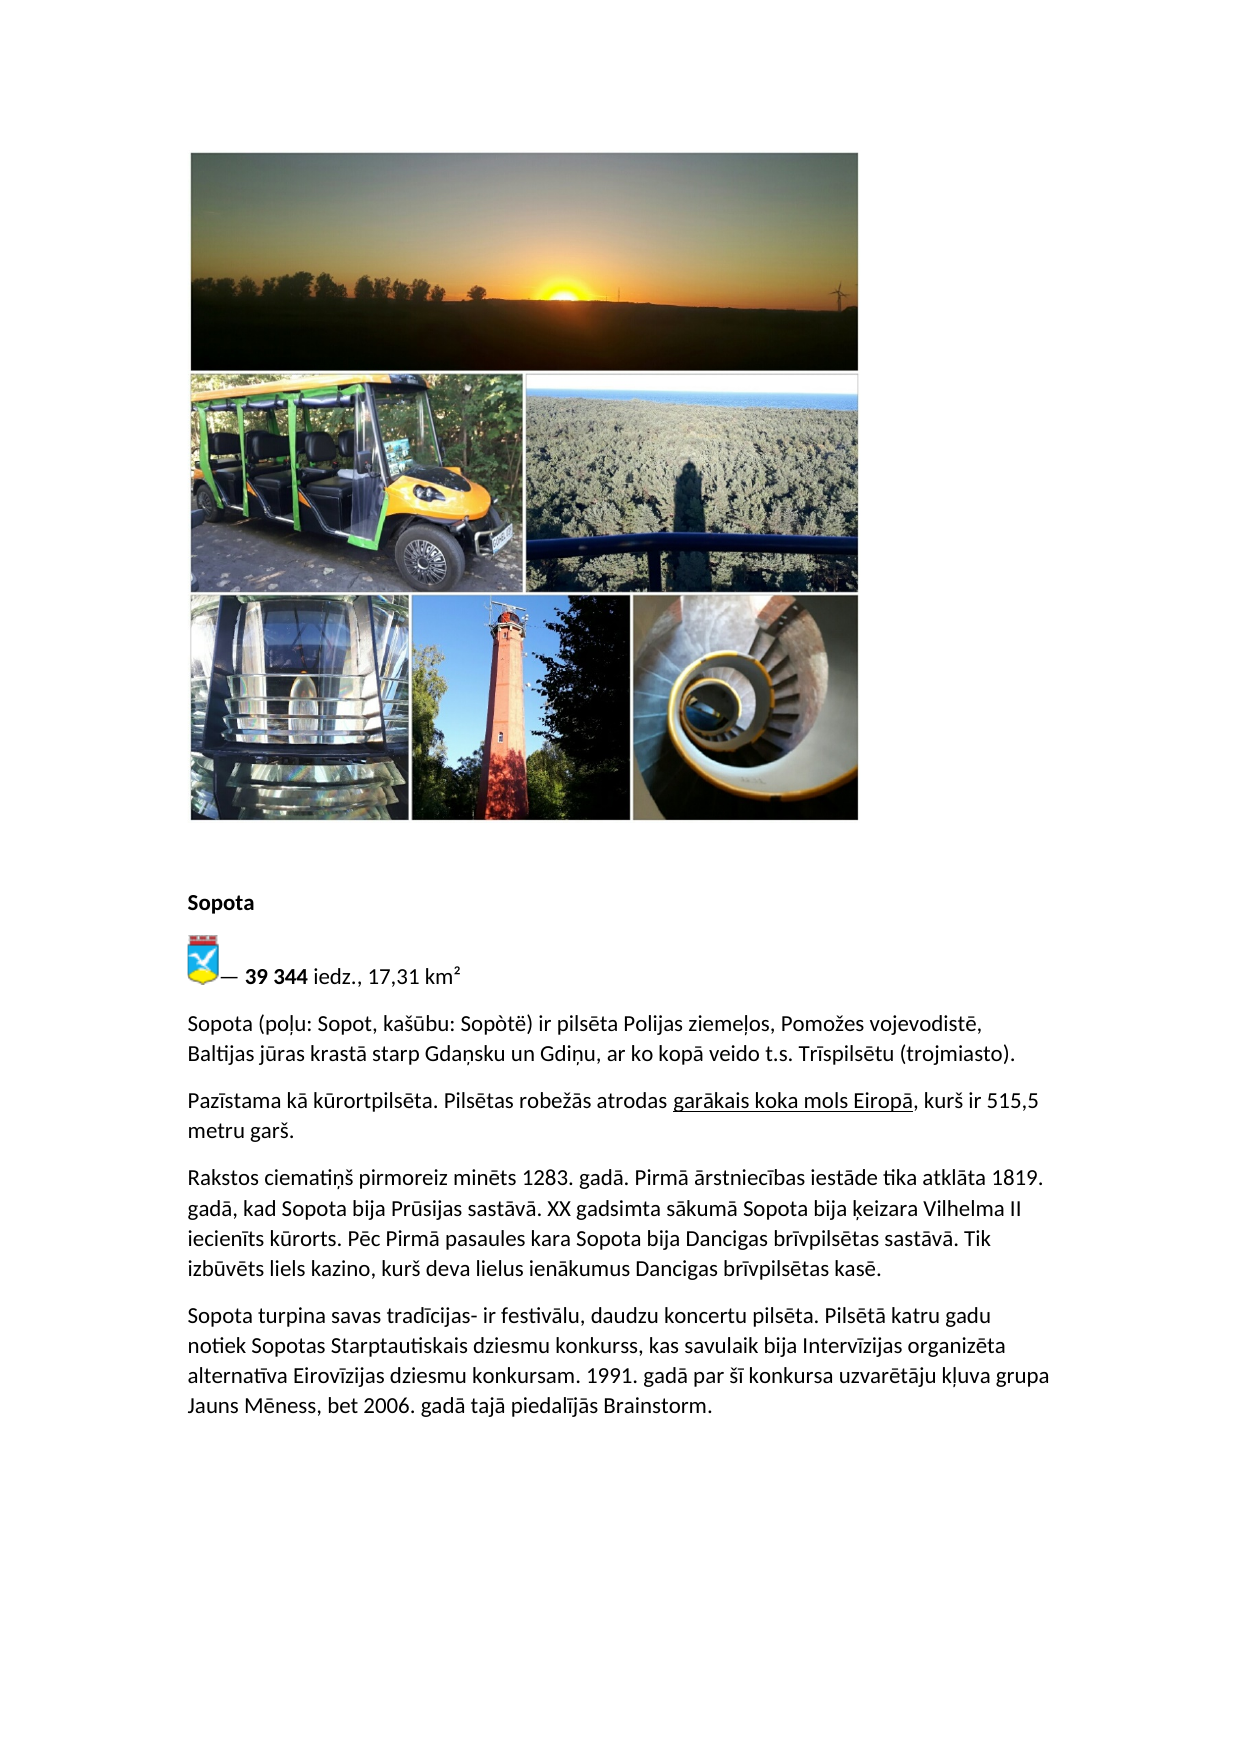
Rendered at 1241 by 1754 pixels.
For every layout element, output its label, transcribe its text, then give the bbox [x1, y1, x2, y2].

picture [187, 935, 219, 985]
text Rakstos ciematiņš pirmoreiz minēts 1283. gadā. Pirmā ārstniecības iestāde tika atklāta 1819. gadā, kad Sopota bija Prūsijas sastāvā. XX gadsimta sākumā Sopota bija ķeizara Vilhelma II iecienīts kūrorts. Pēc Pirmā pasaules kara Sopota bija Dancigas brīvpilsētas sastāvā. Tik izbūvēts liels kazino, kurš deva lielus ienākumus Dancigas brīvpilsētas kasē. [187, 1163, 1053, 1282]
text Sopota [187, 888, 1053, 916]
text — 39 344 iedz., 17,31 km² [187, 935, 1053, 991]
text Sopota turpina savas tradīcijas- ir festivālu, daudzu koncertu pilsēta. Pilsētā katru gadu notiek Sopotas Starptautiskais dziesmu konkurss, kas savulaik bija Intervīzijas organizēta alternatīva Eirovīzijas dziesmu konkursam. 1991. gadā par šī konkursa uzvarētāju kļuva grupa Jauns Mēness, bet 2006. gadā tajā piedalījās Brainstorm. [187, 1301, 1053, 1420]
text Sopota (poļu: Sopot, kašūbu: Sopòtë) ir pilsēta Polijas ziemeļos, Pomožes vojevodistē, Baltijas jūras krastā starp Gdaņsku un Gdiņu, ar ko kopā veido t.s. Trīspilsētu (trojmiasto). [187, 1009, 1053, 1068]
text Pazīstama kā kūrortpilsēta. Pilsētas robežās atrodas garākais koka mols Eiropā, kurš ir 515,5 metru garš. [187, 1086, 1053, 1145]
picture [187, 150, 861, 823]
